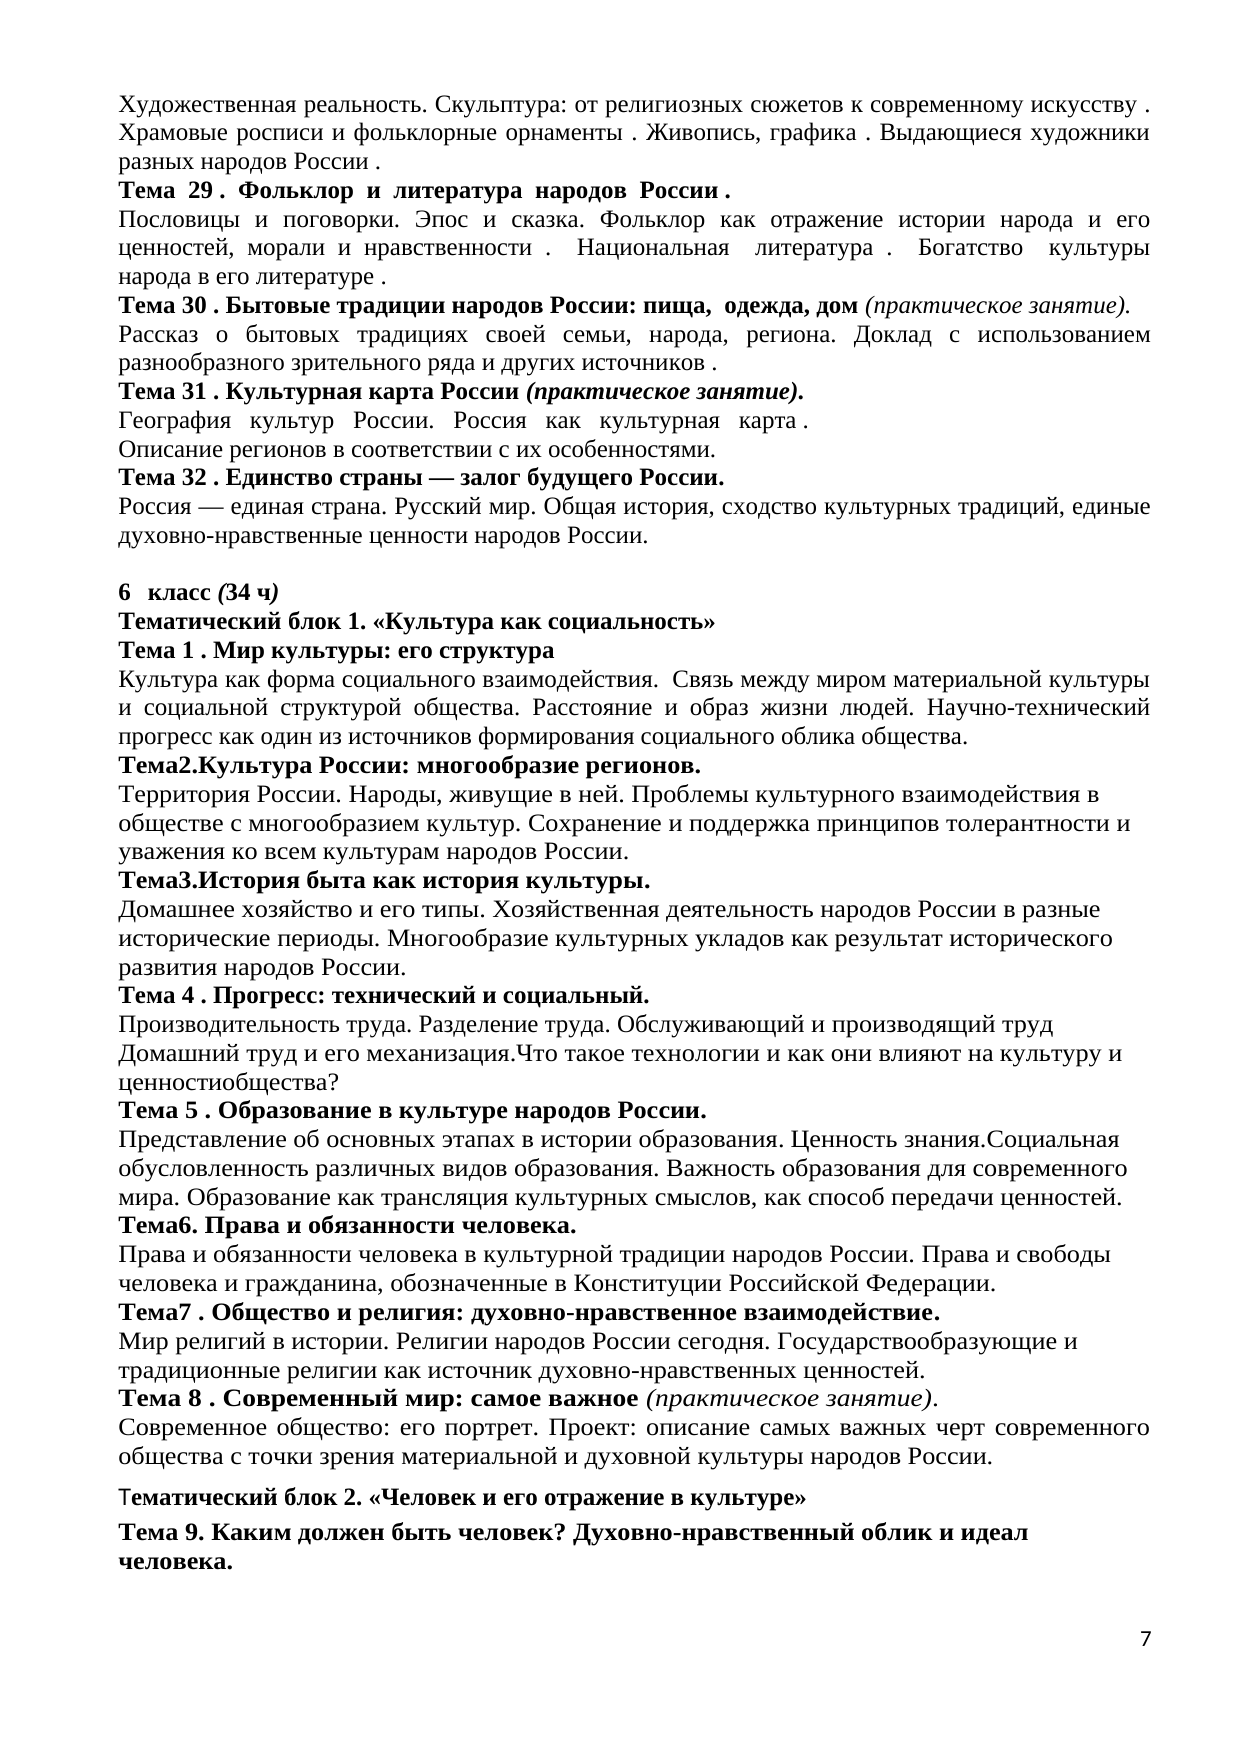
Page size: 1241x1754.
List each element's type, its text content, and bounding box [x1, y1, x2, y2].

list класс (34 ч) [118, 577, 1152, 606]
text Домашнее хозяйство и его типы. Хозяйственная деятельность народов России в разные исторические периоды. Многообразие культурных укладов как результат исторического развития народов России. [118, 894, 1152, 981]
text Тема3.История быта как история культуры. [118, 865, 1152, 894]
text Описание регионов в соответствии с их особенностями. [118, 434, 1152, 462]
text Пословицы и поговорки. Эпос и сказка. Фольклор как отражение истории народа и его ценностей, морали и нравственности . Национальная литература . Богатство культуры народа в его литературе . [118, 204, 1152, 290]
text Тема7 . Общество и религия: духовно-нравственное взаимодействие. [118, 1297, 1152, 1326]
text Производительность труда. Разделение труда. Обслуживающий и производящий труд Домашний труд и его механизация.Что такое технологии и как они влияют на культуру и ценностиобщества? [118, 1009, 1152, 1096]
text Художественная реальность. Скульптура: от религиозных сюжетов к современному искусству . Храмовые росписи и фольклорные орнаменты . Живопись, графика . Выдающиеся художники разных народов России . [118, 89, 1152, 175]
text Культура как форма социального взаимодействия. Связь между миром материальной культуры и социальной структурой общества. Расстояние и образ жизни людей. Научно-технический прогресс как один из источников формирования социального облика общества. [118, 664, 1152, 750]
text Мир религий в истории. Религии народов России сегодня. Государствообразующие и традиционные религии как источник духовно-нравственных ценностей. [118, 1326, 1152, 1383]
text Тема 31 . Культурная карта России (практическое занятие). [118, 376, 1152, 405]
text Тема2.Культура России: многообразие регионов. [118, 750, 1152, 779]
text Тематический блок 2. «Человек и его отражение в культуре» [118, 1485, 1152, 1511]
text Рассказ о бытовых традициях своей семьи, народа, региона. Доклад с использованием разнообразного зрительного ряда и других источников . [118, 319, 1152, 376]
text Тематический блок 1. «Культура как социальность» [118, 606, 1152, 635]
text Тема 8 . Современный мир: самое важное (практическое занятие). [118, 1383, 1140, 1412]
text Территория России. Народы, живущие в ней. Проблемы культурного взаимодействия в обществе с многообразием культур. Сохранение и поддержка принципов толерантности и уважения ко всем культурам народов России. [118, 779, 1152, 865]
text Тема 5 . Образование в культуре народов России. [118, 1096, 1139, 1124]
text Современное общество: его портрет. Проект: описание самых важных черт современного общества с точки зрения материальной и духовной культуры народов России. [118, 1412, 1152, 1470]
text Тема 9. Каким должен быть человек? Духовно-нравственный облик и идеал человека. [118, 1517, 1139, 1574]
text Тема6. Права и обязанности человека. [118, 1211, 1152, 1239]
text Тема 29 . Фольклор и литература народов России . [118, 175, 1152, 204]
text Тема 1 . Мир культуры: его структура [118, 635, 1152, 664]
text Тема 30 . Бытовые традиции народов России: пища, одежда, дом (практическое занятие). [118, 290, 1152, 319]
text Тема 32 . Единство страны — залог будущего России. [118, 462, 1152, 491]
text Россия — единая страна. Русский мир. Общая история, сходство культурных традиций, единые духовно-нравственные ценности народов России. [118, 491, 1152, 549]
text География культур России. Россия как культурная карта . [118, 405, 1152, 434]
text Права и обязанности человека в культурной традиции народов России. Права и свободы человека и гражданина, обозначенные в Конституции Российской Федерации. [118, 1239, 1139, 1297]
text Представление об основных этапах в истории образования. Ценность знания.Социальная обусловленность различных видов образования. Важность образования для современного мира. Образование как трансляция культурных смыслов, как способ передачи ценностей. [118, 1124, 1139, 1211]
text Тема 4 . Прогресс: технический и социальный. [118, 981, 1152, 1009]
